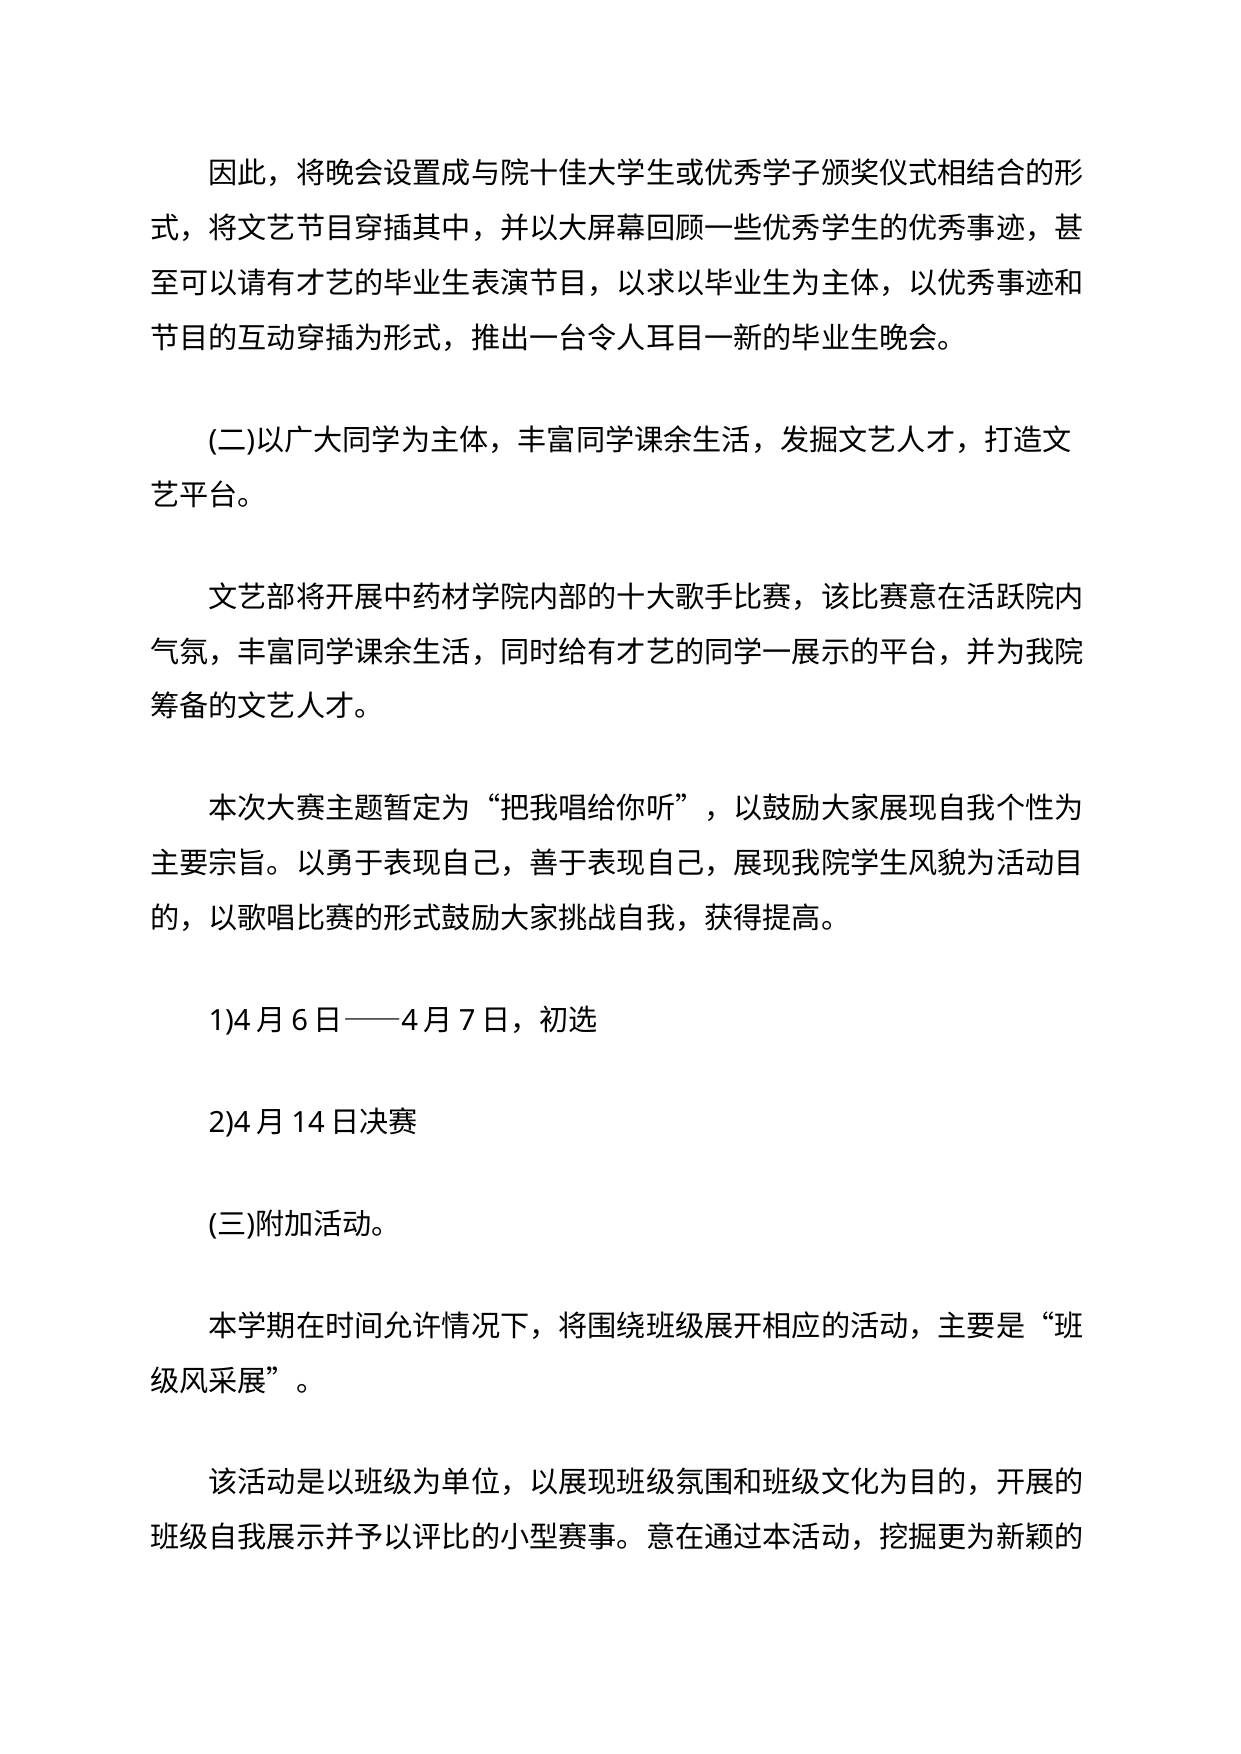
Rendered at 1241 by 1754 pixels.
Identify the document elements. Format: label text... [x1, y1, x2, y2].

text 本次大赛主题暂定为“把我唱给你听”，以鼓励大家展现自我个性为主要宗旨。以勇于表现自己，善于表现自己，展现我院学生风貌为活动目的，以歌唱比赛的形式鼓励大家挑战自我，获得提高。 [150, 785, 1090, 937]
text 文艺部将开展中药材学院内部的十大歌手比赛，该比赛意在活跃院内气氛，丰富同学课余生活，同时给有才艺的同学一展示的平台，并为我院筹备的文艺人才。 [150, 573, 1090, 725]
text 本学期在时间允许情况下，将围绕班级展开相应的活动，主要是“班级风采展”。 [150, 1302, 1090, 1399]
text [150, 1459, 1090, 1556]
text 1)4月6日——4月7日，初选 [150, 996, 1090, 1039]
text 2)4月14日决赛 [150, 1098, 1090, 1141]
text 因此，将晚会设置成与院十佳大学生或优秀学子颁奖仪式相结合的形式，将文艺节目穿插其中，并以大屏幕回顾一些优秀学生的优秀事迹，甚至可以请有才艺的毕业生表演节目，以求以毕业生为主体，以优秀事迹和节目的互动穿插为形式，推出一台令人耳目一新的毕业生晚会。 [150, 150, 1090, 357]
text (三)附加活动。 [150, 1200, 1090, 1243]
text (二)以广大同学为主体，丰富同学课余生活，发掘文艺人才，打造文艺平台。 [150, 416, 1090, 514]
